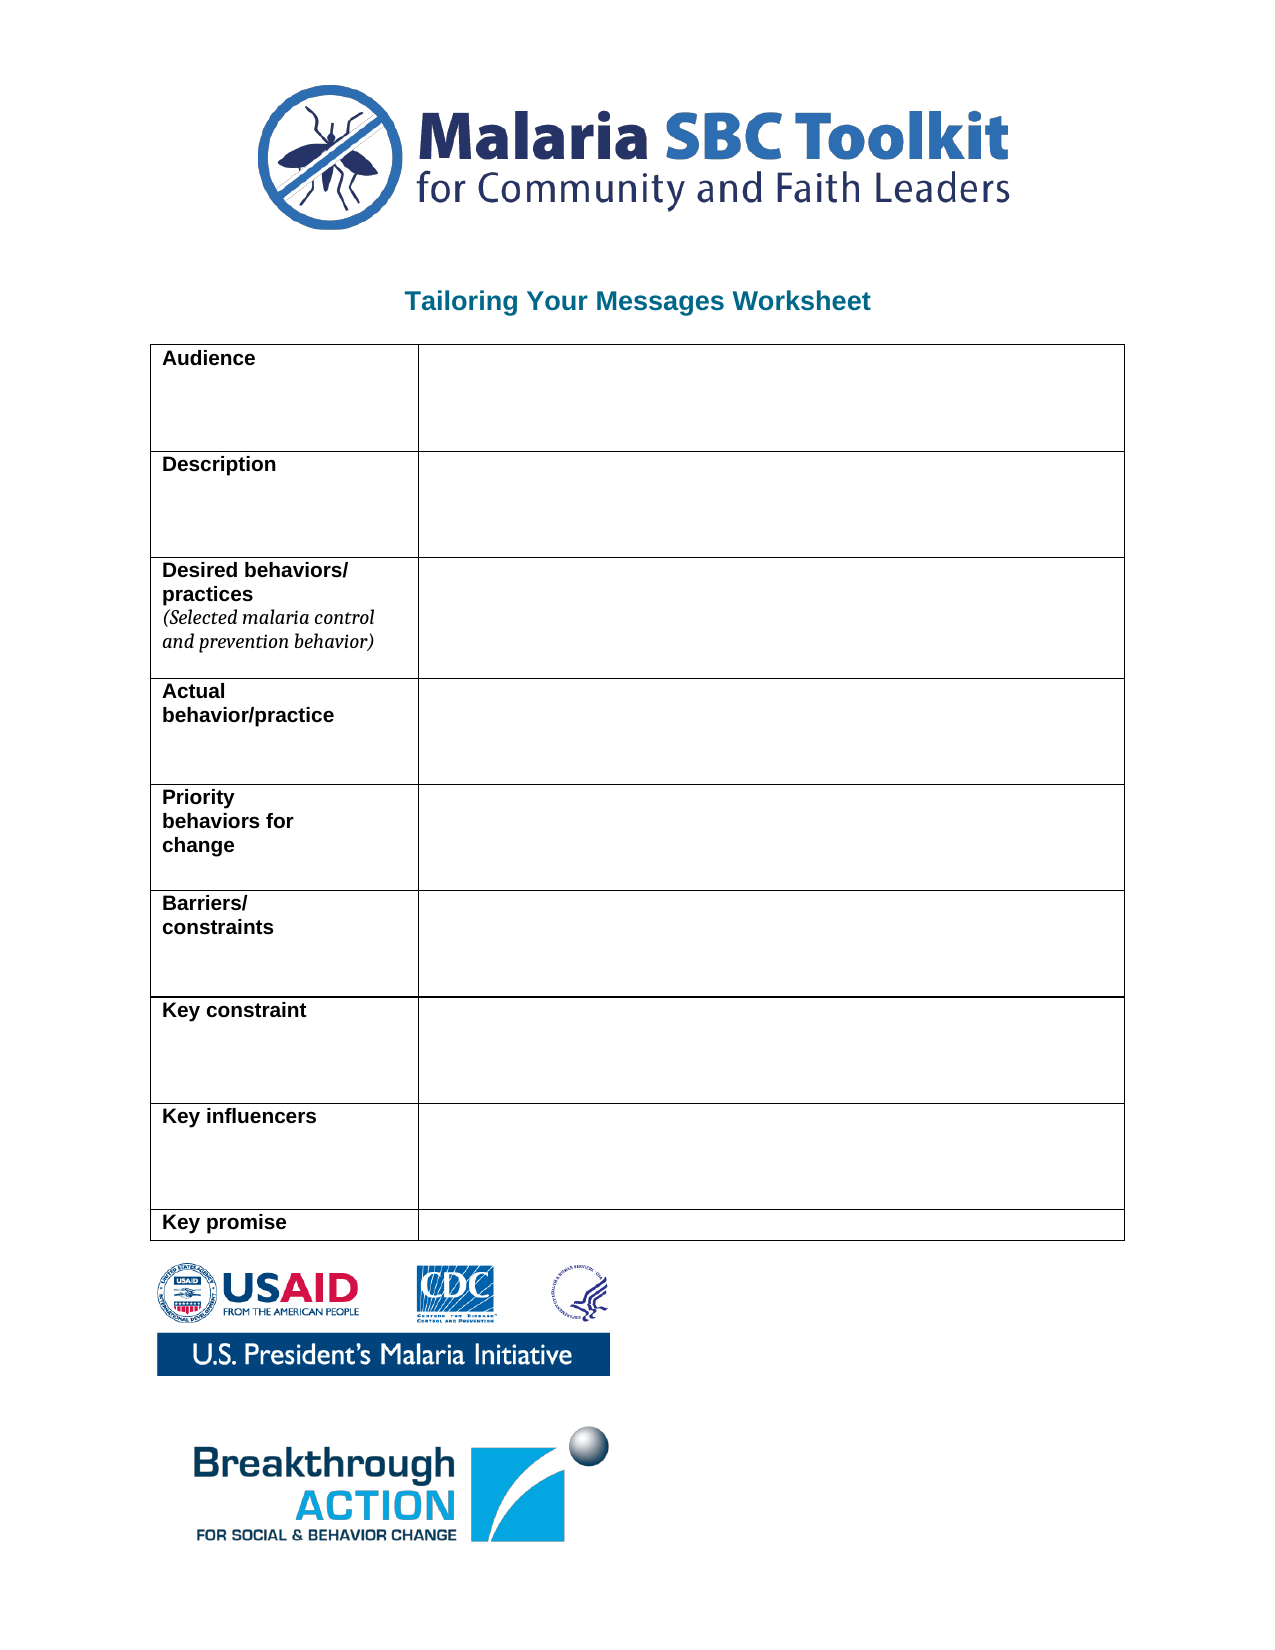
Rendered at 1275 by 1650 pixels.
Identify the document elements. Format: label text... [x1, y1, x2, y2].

table_cell Description [151, 452, 418, 557]
table_cell [419, 1210, 1124, 1240]
table_cell Key promise (Main benefit for target audience associated with proposed behavior change) [151, 1210, 418, 1240]
table_cell Desired behaviors/ practices (Selected malaria control and prevention behavior) [151, 558, 418, 678]
table_cell [419, 785, 1124, 890]
picture [150, 1241, 638, 1575]
table_cell Priority behaviors for change [151, 785, 418, 890]
text Tailoring Your Messages Worksheet [150, 285, 1125, 317]
table_cell [419, 891, 1124, 996]
table_cell [419, 998, 1124, 1103]
table_cell [419, 452, 1124, 557]
table_cell [419, 679, 1124, 784]
table_cell Key influencers [151, 1104, 418, 1209]
table_header [419, 345, 1124, 451]
table_header Audience [151, 345, 418, 451]
table_cell [419, 558, 1124, 678]
table_cell Barriers/ constraints [151, 891, 418, 996]
picture [233, 75, 1042, 237]
table_cell Actual behavior/practice [151, 679, 418, 784]
table_cell Key constraint [151, 998, 418, 1103]
table_cell [419, 1104, 1124, 1209]
